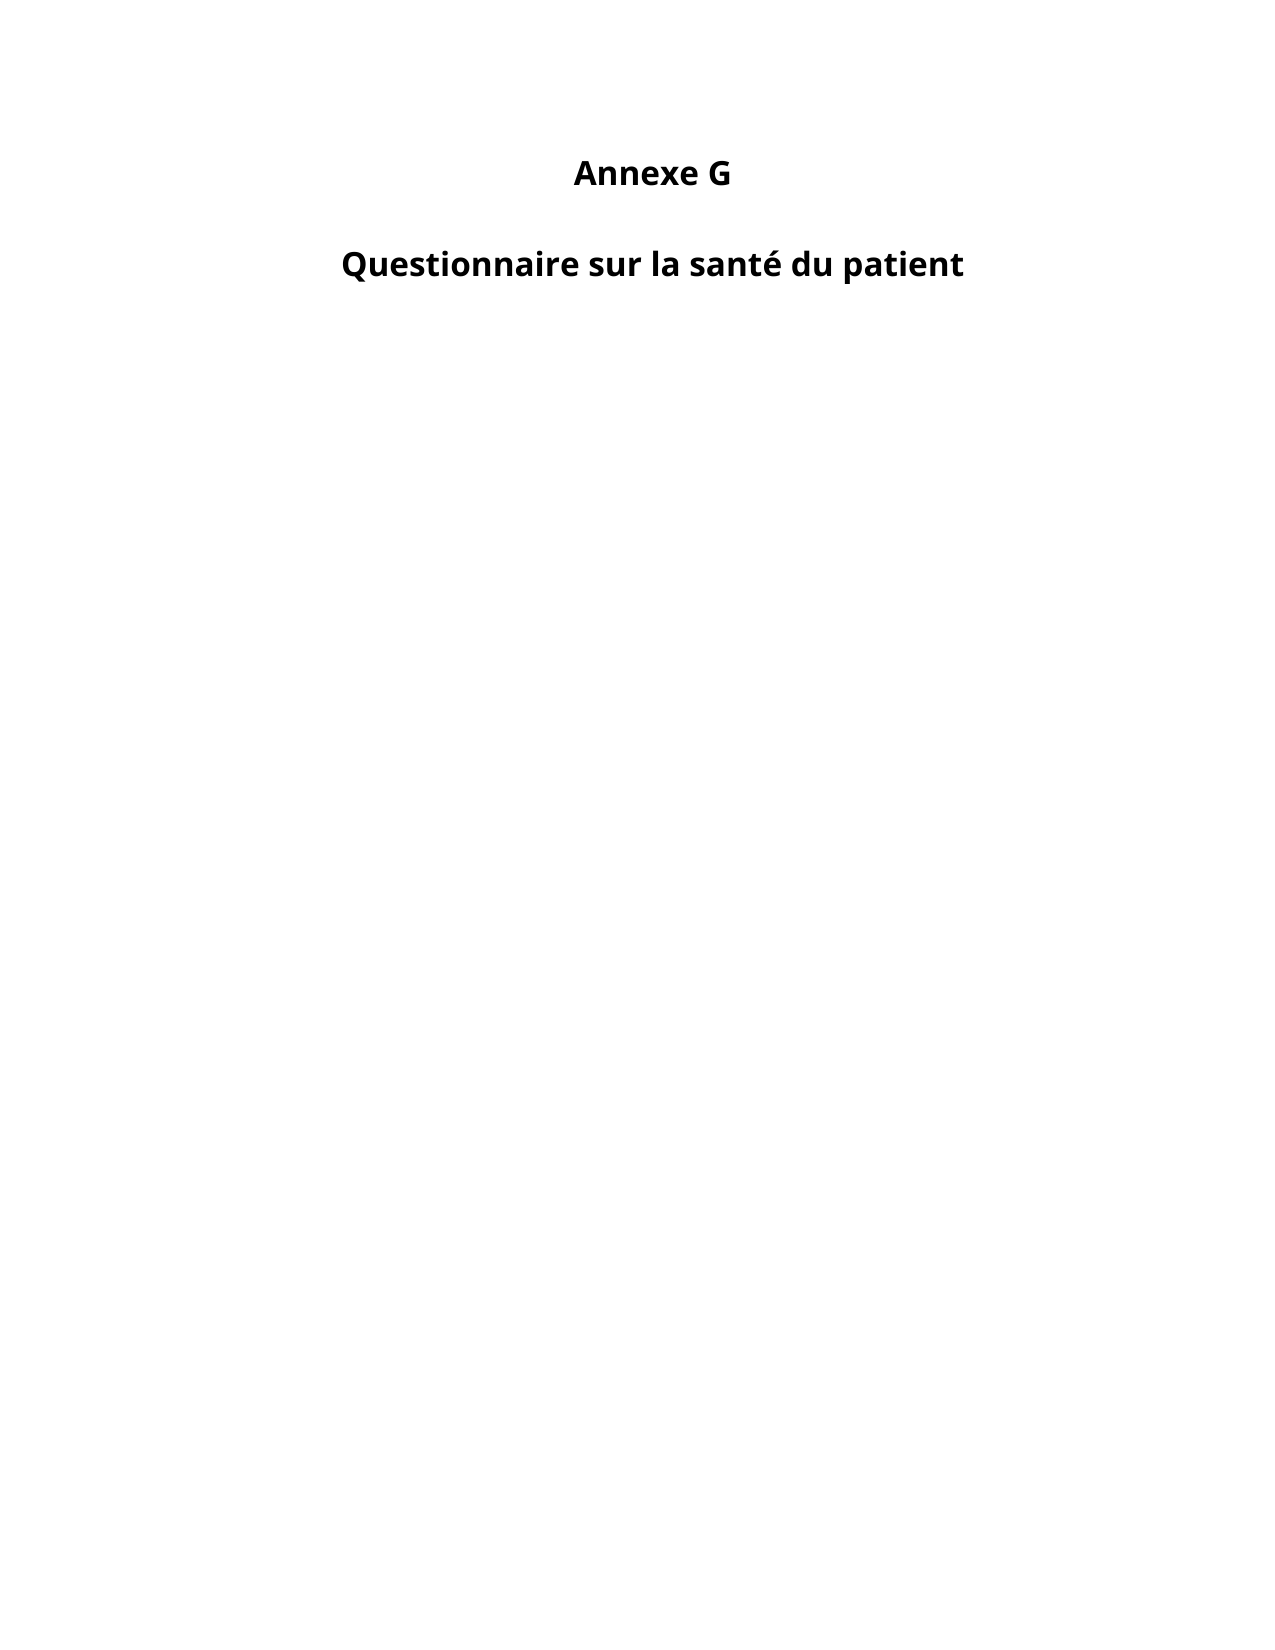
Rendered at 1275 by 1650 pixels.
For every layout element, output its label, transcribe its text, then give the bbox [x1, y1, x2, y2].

text Annexe G Questionnaire sur la santé du patient [180, 150, 1125, 286]
